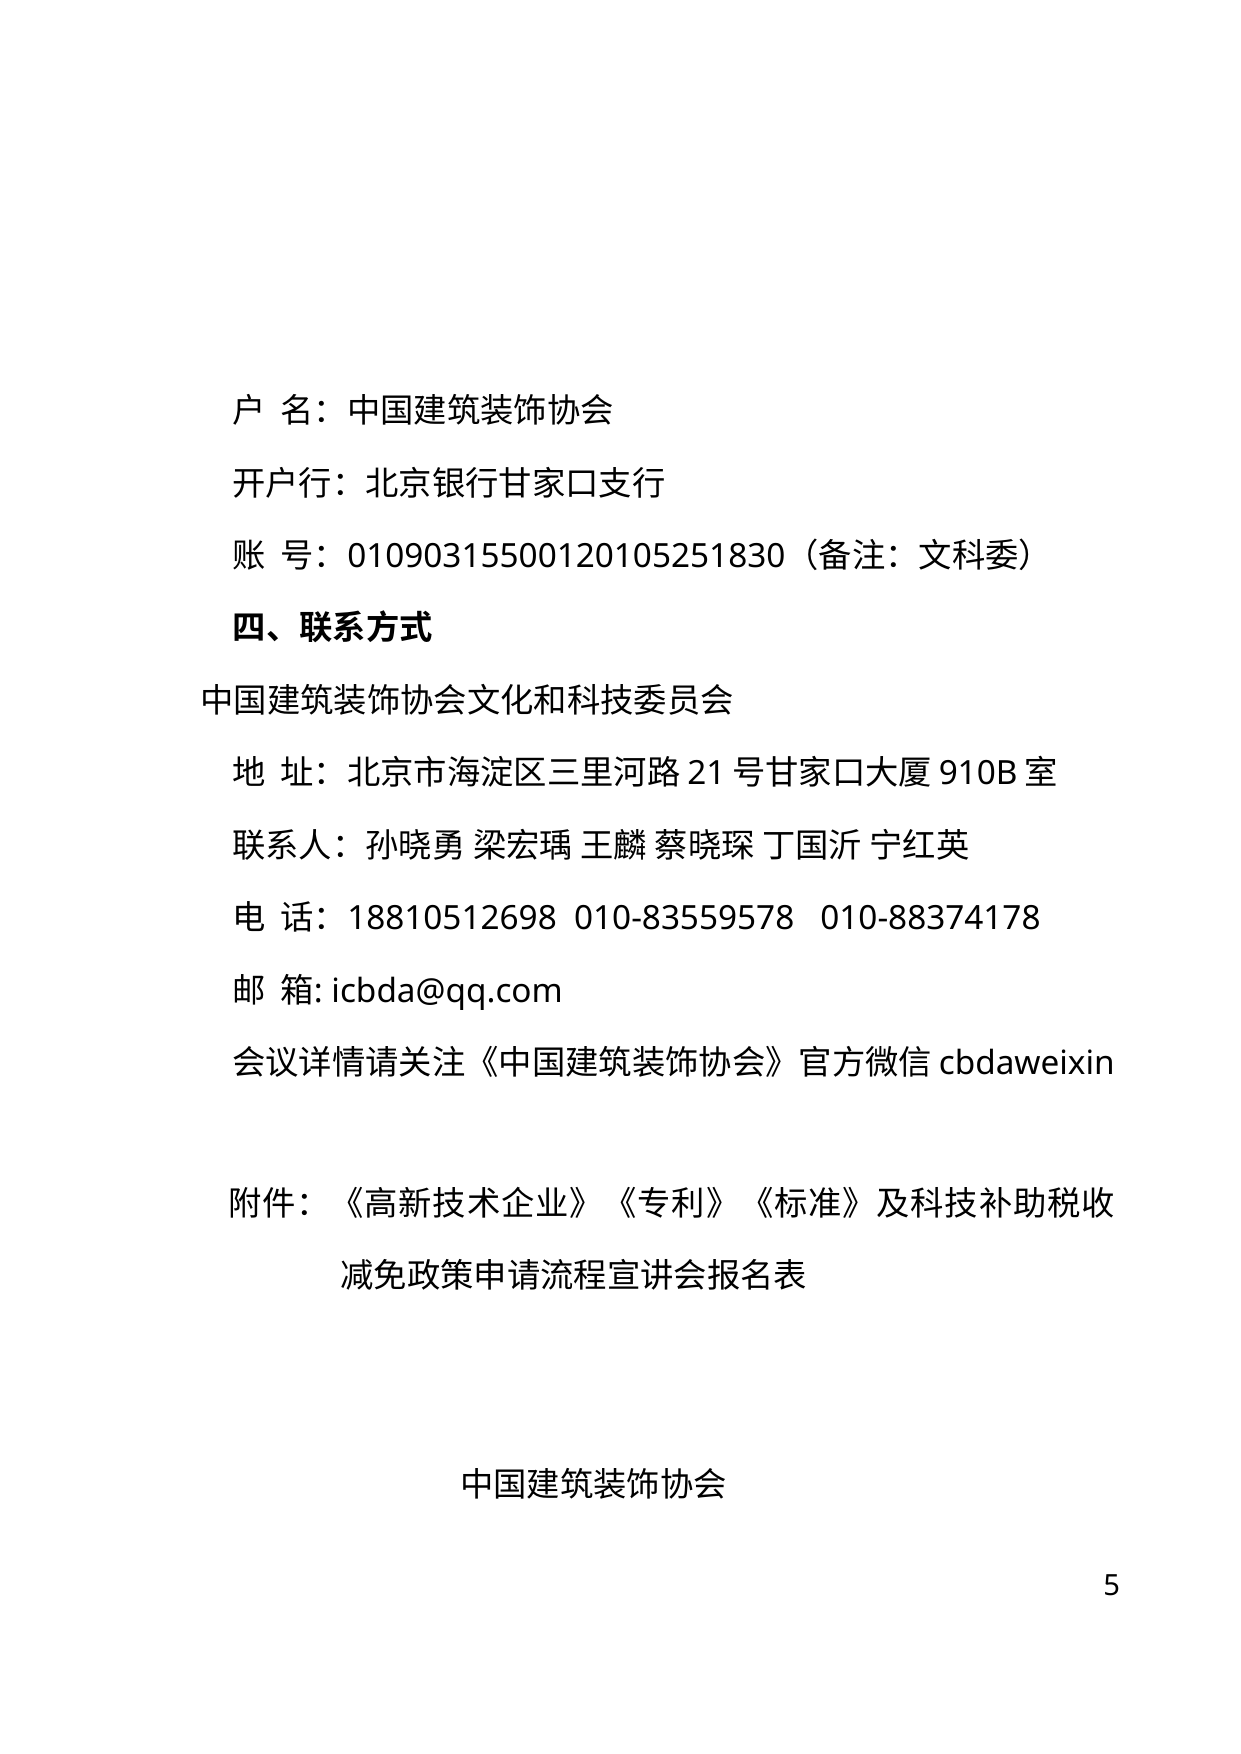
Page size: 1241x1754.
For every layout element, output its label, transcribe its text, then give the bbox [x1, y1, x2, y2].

text 邮 箱: icbda@qq.com [165, 963, 1116, 1012]
text 开户行：北京银行甘家口支行 [165, 456, 1116, 504]
text 附件：《高新技术企业》《专利》《标准》及科技补助税收减免政策申请流程宣讲会报名表 [228, 1177, 1116, 1297]
text 地 址：北京市海淀区三里河路21号甘家口大厦910B室 [165, 746, 1116, 794]
text 中国建筑装饰协会文化和科技委员会 [165, 673, 1116, 722]
text 会议详情请关注《中国建筑装饰协会》官方微信cbdaweixin [165, 1036, 1116, 1084]
text 电 话：18810512698 010-83559578 010-88374178 [165, 891, 1116, 939]
text 联系人：孙晓勇 梁宏瑀 王麟 蔡晓琛 丁国沂 宁红英 [165, 818, 1116, 867]
text 四、联系方式 [165, 601, 1116, 649]
text 户 名：中国建筑装饰协会 [165, 384, 1116, 432]
text 账 号：01090315500120105251830（备注：文科委） [165, 528, 1116, 577]
text 中国建筑装饰协会 [165, 1457, 1120, 1506]
